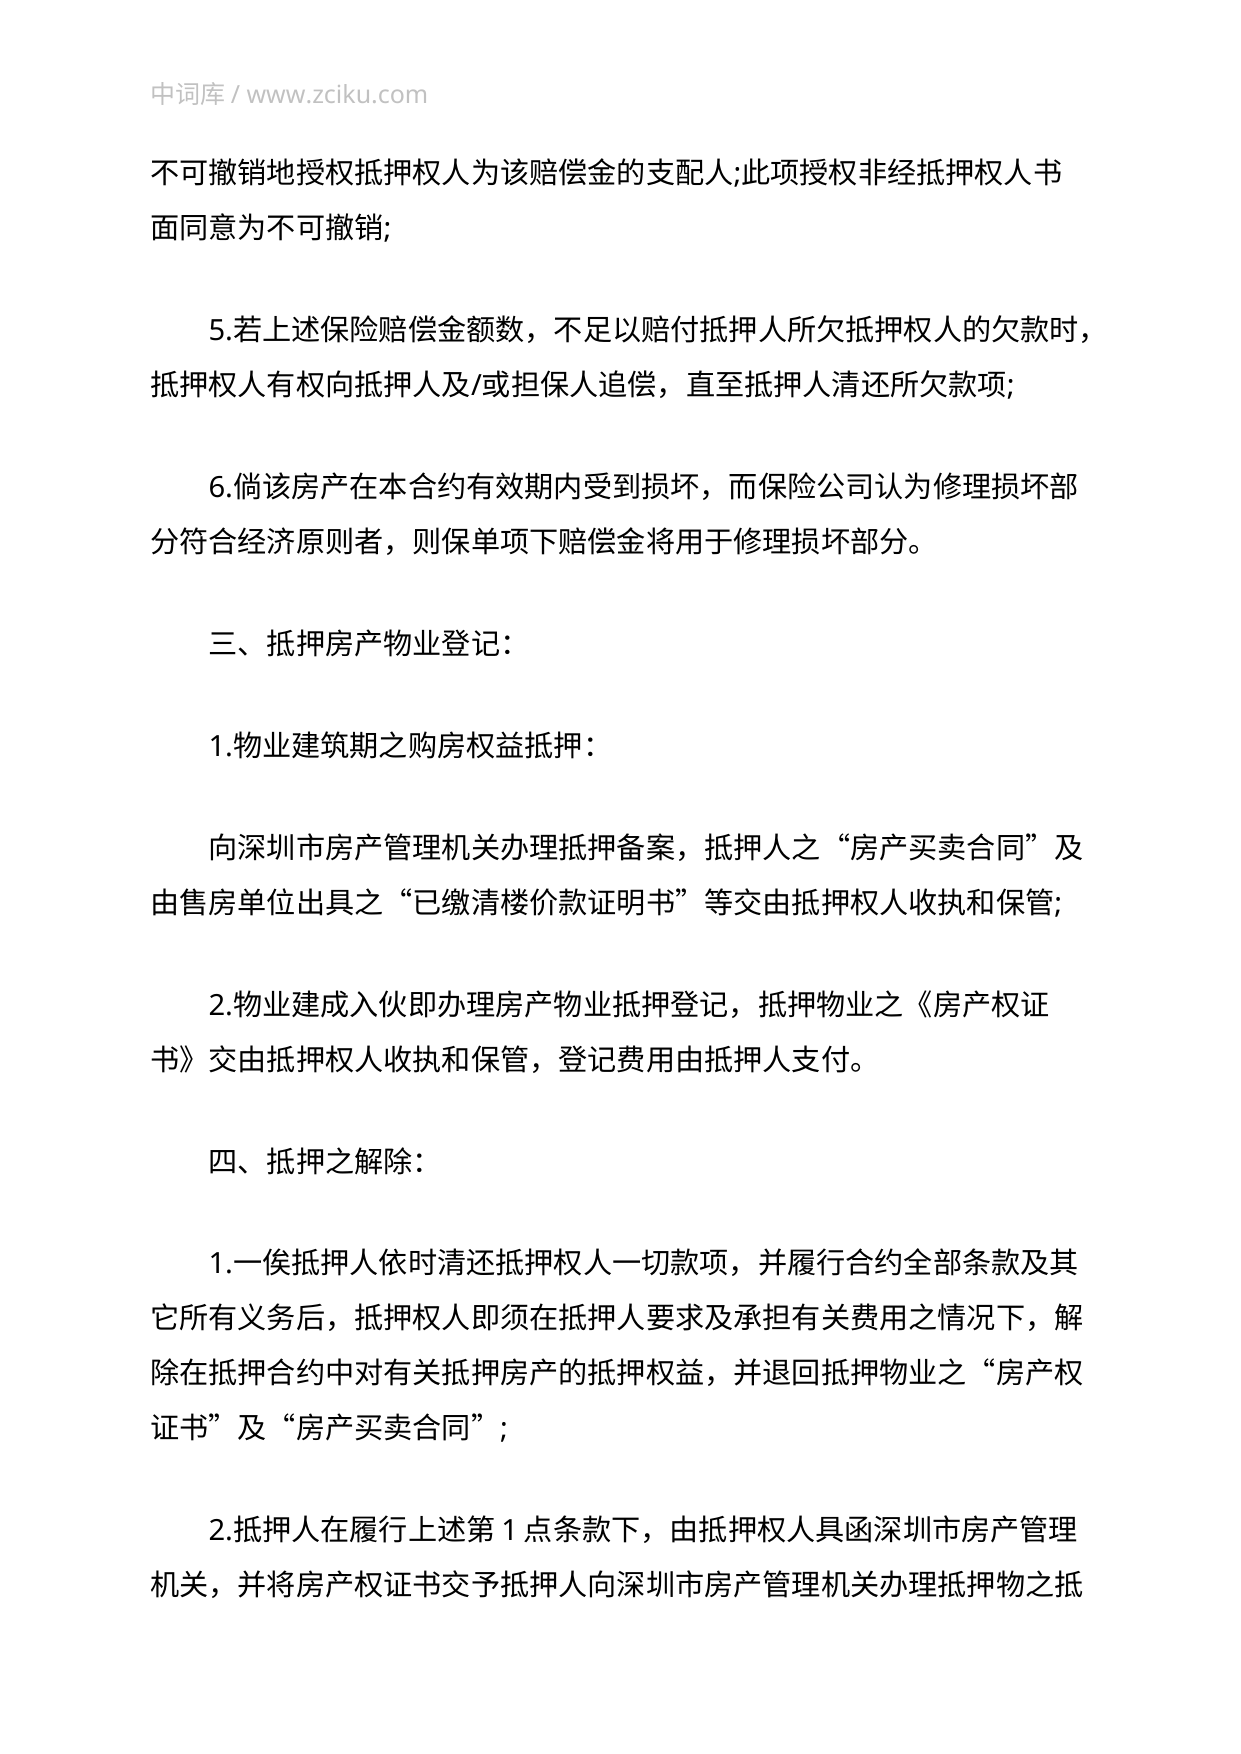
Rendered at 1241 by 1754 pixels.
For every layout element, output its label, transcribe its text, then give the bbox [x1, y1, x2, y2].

text 三、抵押房产物业登记： [150, 621, 1090, 663]
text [150, 1507, 1090, 1604]
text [150, 150, 1090, 247]
text 6.倘该房产在本合约有效期内受到损坏，而保险公司认为修理损坏部分符合经济原则者，则保单项下赔偿金将用于修理损坏部分。 [150, 464, 1090, 561]
text 2.物业建成入伙即办理房产物业抵押登记，抵押物业之《房产权证书》交由抵押权人收执和保管，登记费用由抵押人支付。 [150, 981, 1090, 1079]
text 四、抵押之解除： [150, 1138, 1090, 1180]
text 1.物业建筑期之购房权益抵押： [150, 722, 1090, 765]
text 向深圳市房产管理机关办理抵押备案，抵押人之“房产买卖合同”及由售房单位出具之“已缴清楼价款证明书”等交由抵押权人收执和保管; [150, 824, 1090, 922]
text 1.一俟抵押人依时清还抵押权人一切款项，并履行合约全部条款及其它所有义务后，抵押权人即须在抵押人要求及承担有关费用之情况下，解除在抵押合约中对有关抵押房产的抵押权益，并退回抵押物业之“房产权证书”及“房产买卖合同”; [150, 1240, 1090, 1447]
text 5.若上述保险赔偿金额数，不足以赔付抵押人所欠抵押权人的欠款时，抵押权人有权向抵押人及/或担保人追偿，直至抵押人清还所欠款项; [150, 307, 1090, 404]
